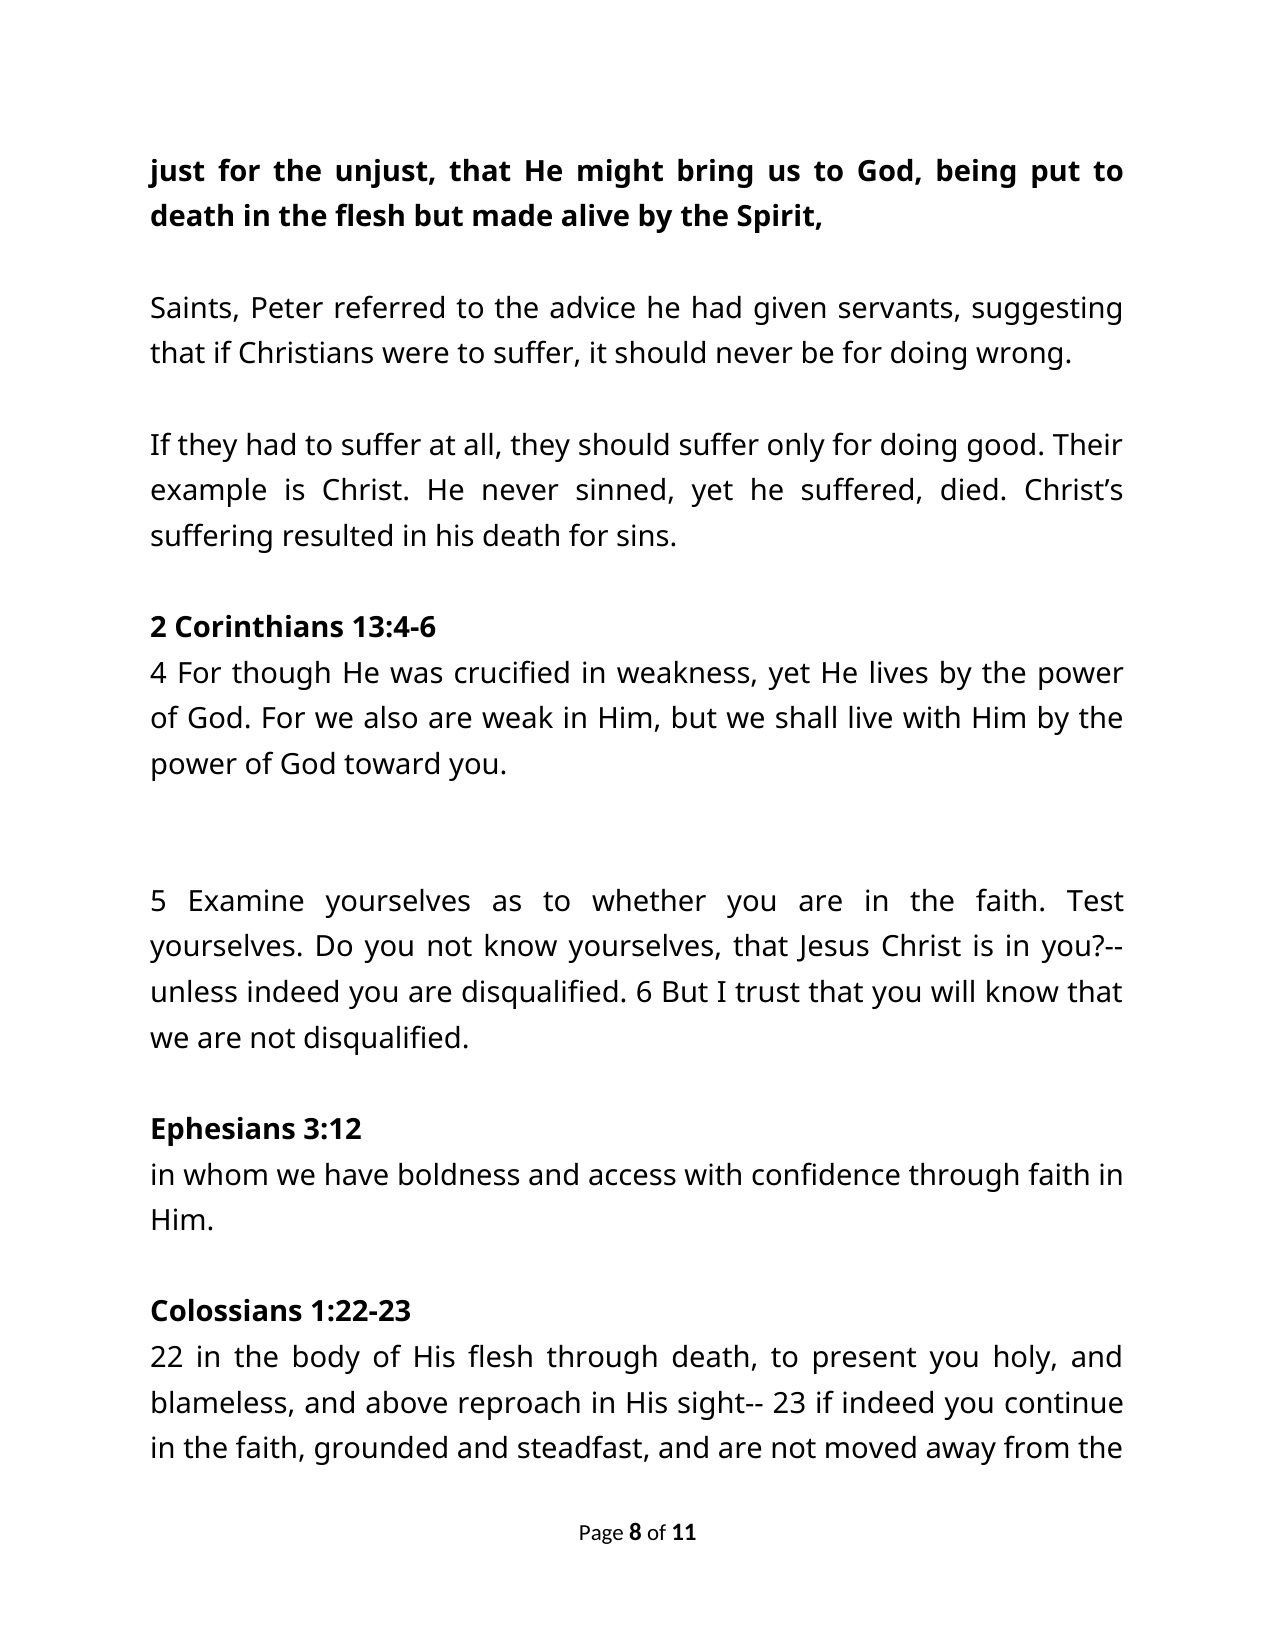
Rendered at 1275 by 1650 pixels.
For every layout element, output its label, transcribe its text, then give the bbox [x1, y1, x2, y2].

text 4 For though He was crucified in weakness, yet He lives by the power of God. For we also are weak in Him, but we shall live with Him by the power of God toward you. [150, 652, 1125, 783]
text 2 Corinthians 13:4-6 [150, 606, 1125, 646]
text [150, 150, 1125, 235]
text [150, 1336, 1125, 1467]
text Ephesians 3:12 [150, 1108, 1125, 1148]
text Saints, Peter referred to the advice he had given servants, suggesting that if Christians were to suffer, it should never be for doing wrong. [150, 287, 1125, 372]
text in whom we have boldness and access with confidence through faith in Him. [150, 1154, 1125, 1239]
text If they had to suffer at all, they should suffer only for doing good. Their example is Christ. He never sinned, yet he suffered, died. Christ’s suffering resulted in his death for sins. [150, 424, 1125, 555]
text 5 Examine yourselves as to whether you are in the faith. Test yourselves. Do you not know yourselves, that Jesus Christ is in you?--unless indeed you are disqualified. 6 But I trust that you will know that we are not disqualified. [150, 880, 1125, 1057]
text Colossians 1:22-23 [150, 1291, 1125, 1330]
